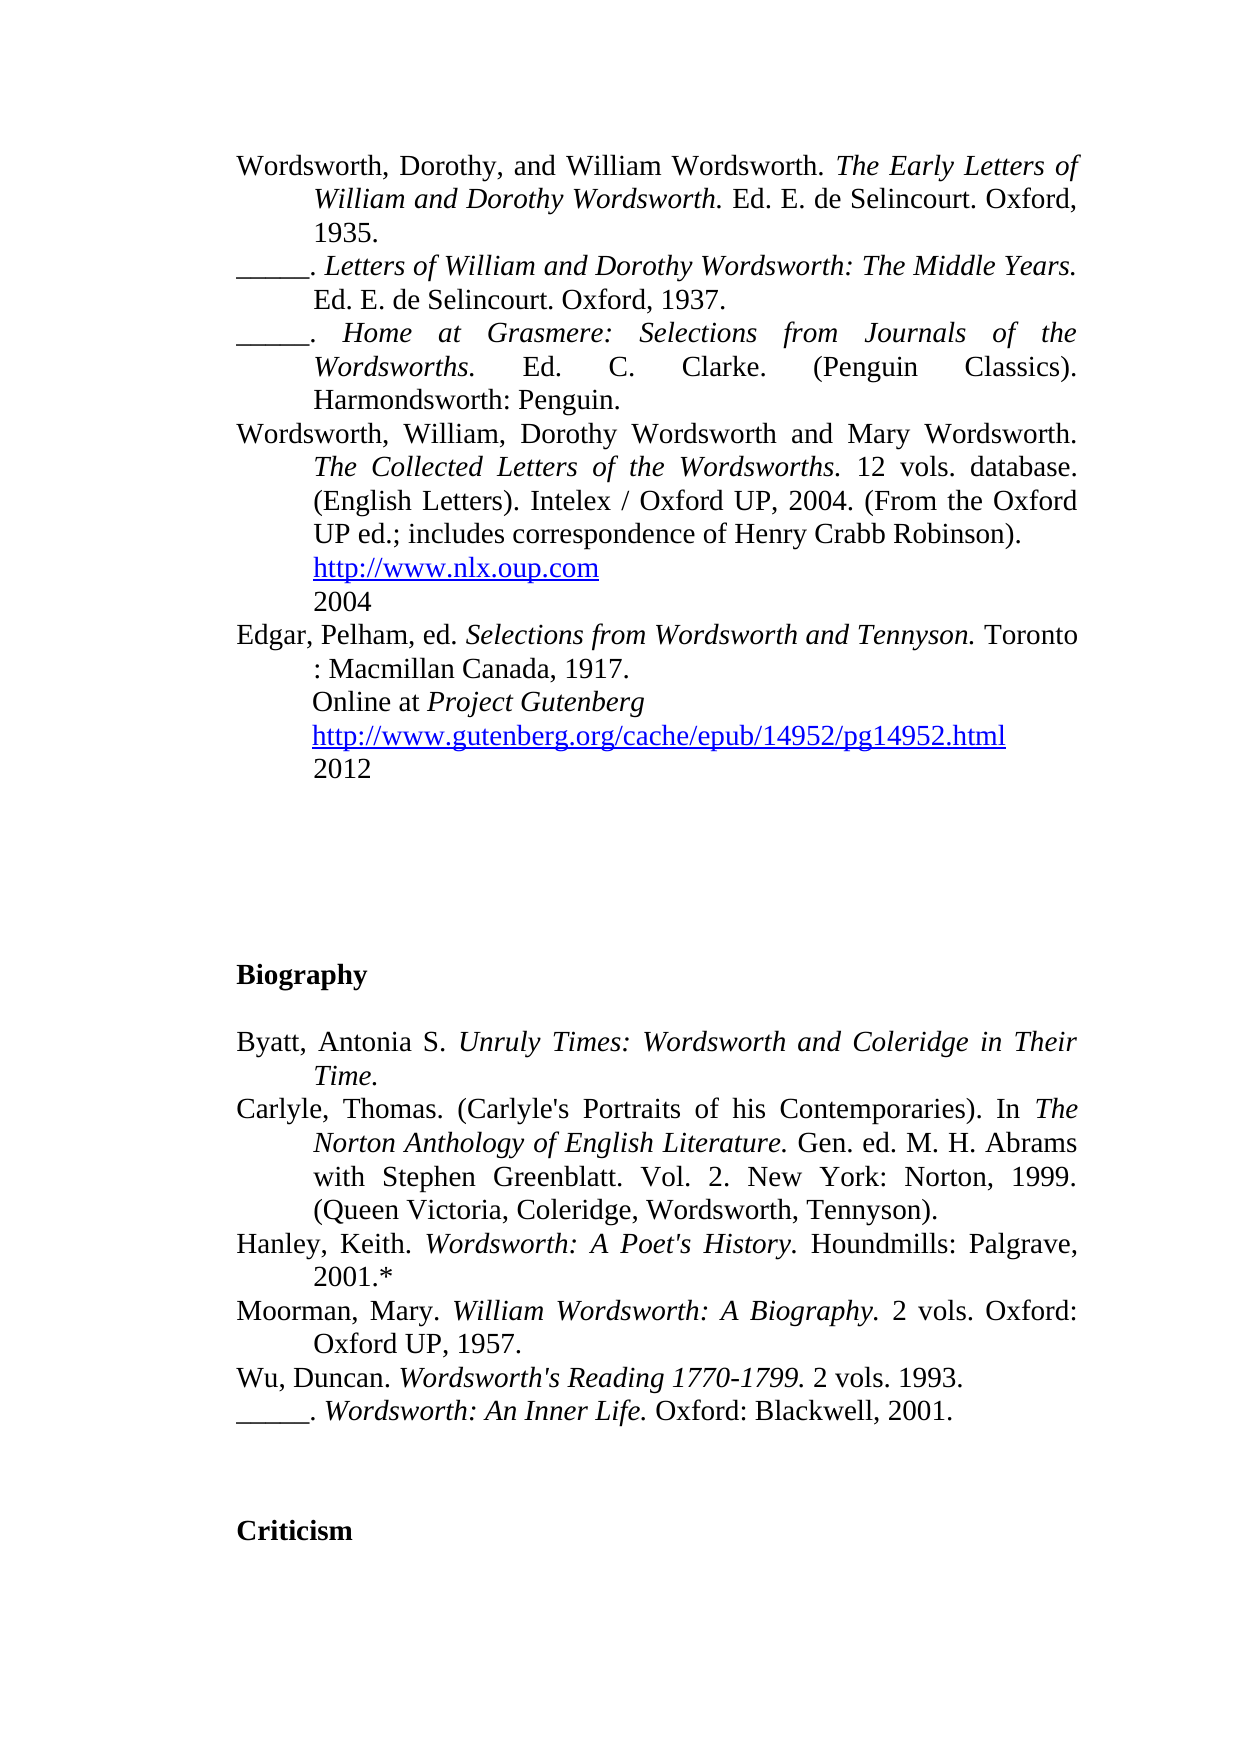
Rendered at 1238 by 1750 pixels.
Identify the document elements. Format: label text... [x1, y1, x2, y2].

text 2004 [236, 584, 1078, 617]
text _____. Letters of William and Dorothy Wordsworth: The Middle Years. Ed. E. de Selincourt. Oxford, 1937. [236, 248, 1078, 315]
text Wu, Duncan. Wordsworth's Reading 1770-1799. 2 vols. 1993. [236, 1360, 1077, 1393]
text Byatt, Antonia S. Unruly Times: Wordsworth and Coleridge in Their Time. [236, 1024, 1078, 1092]
text 2012 [236, 751, 1078, 785]
text Edgar, Pelham, ed. Selections from Wordsworth and Tennyson. Toronto : Macmillan Canada, 1917. [236, 617, 1078, 684]
text _____. Wordsworth: An Inner Life. Oxford: Blackwell, 2001. [236, 1393, 1078, 1427]
text Carlyle, Thomas. (Carlyle's Portraits of his Contemporaries). In The Norton Anthology of English Literature. Gen. ed. M. H. Abrams with Stephen Greenblatt. Vol. 2. New York: Norton, 1999. (Queen Victoria, Coleridge, Wordsworth, Tennyson). [236, 1092, 1078, 1226]
text Online at Project Gutenberg [312, 684, 1078, 718]
text Moorman, Mary. William Wordsworth: A Biography. 2 vols. Oxford: Oxford UP, 1957. [236, 1293, 1078, 1360]
text http://www.nlx.oup.com [236, 550, 1078, 584]
text Wordsworth, William, Dorothy Wordsworth and Mary Wordsworth. The Collected Letters of the Wordsworths. 12 vols. database. (English Letters). Intelex / Oxford UP, 2004. (From the Oxford UP ed.; includes correspondence of Henry Crabb Robinson). [236, 416, 1078, 550]
text Biography [236, 957, 1078, 991]
text Wordsworth, Dorothy, and William Wordsworth. The Early Letters of William and Dorothy Wordsworth. Ed. E. de Selincourt. Oxford, 1935. [236, 148, 1078, 248]
text Hanley, Keith. Wordsworth: A Poet's History. Houndmills: Palgrave, 2001.* [236, 1226, 1078, 1293]
text Criticism [236, 1513, 1078, 1547]
text _____. Home at Grasmere: Selections from Journals of the Wordsworths. Ed. C. Clarke. (Penguin Classics). Harmondsworth: Penguin. [236, 315, 1078, 416]
text http://www.gutenberg.org/cache/epub/14952/pg14952.html [312, 718, 1078, 751]
